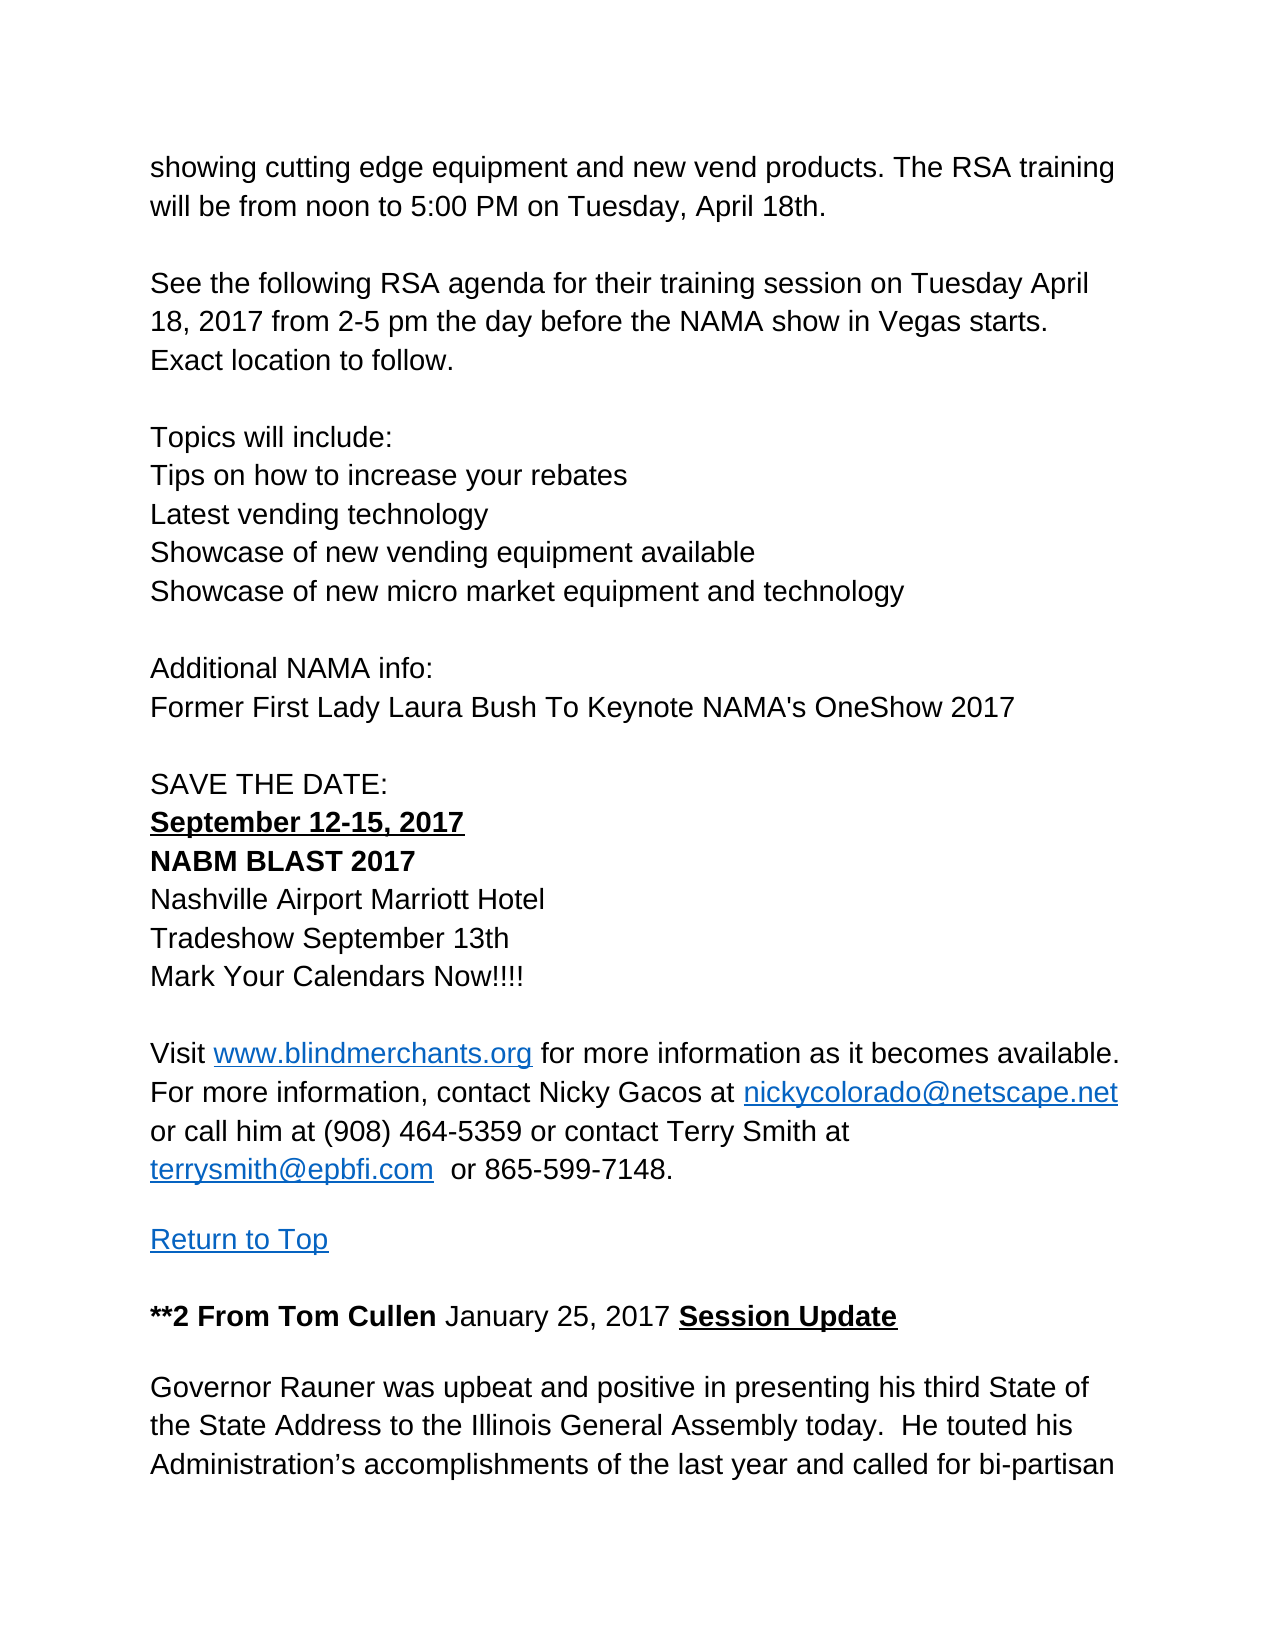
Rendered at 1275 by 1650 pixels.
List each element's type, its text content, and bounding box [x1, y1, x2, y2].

text See the following RSA agenda for their training session on Tuesday April 18, 2017 from 2-5 pm the day before the NAMA show in Vegas starts. Exact location to follow. [150, 266, 1125, 376]
text SAVE THE DATE: [150, 767, 1125, 800]
text Latest vending technology [150, 497, 1125, 530]
text Mark Your Calendars Now!!!! [150, 959, 1125, 993]
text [150, 150, 1125, 222]
text Tradeshow September 13th [150, 921, 1125, 954]
text NABM BLAST 2017 [150, 844, 1125, 877]
text Former First Lady Laura Bush To Keynote NAMA's OneShow 2017 [150, 689, 1125, 723]
text Additional NAMA info: [150, 651, 1125, 684]
text Showcase of new vending equipment available [150, 535, 1125, 569]
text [150, 1370, 1125, 1480]
text Tips on how to increase your rebates [150, 458, 1125, 492]
text Topics will include: [150, 420, 1125, 453]
text Showcase of new micro market equipment and technology [150, 574, 1125, 607]
text Visit www.blindmerchants.org for more information as it becomes available. For more information, contact Nicky Gacos at nickycolorado@netscape.net or call him at (908) 464-5359 or contact Terry Smith at terrysmith@epbfi.com or 865-599-7148. [150, 1036, 1125, 1218]
text Nashville Airport Marriott Hotel [150, 882, 1125, 916]
text **2 From Tom Cullen January 25, 2017 Session Update [150, 1299, 1125, 1333]
text September 12-15, 2017 [150, 805, 1125, 839]
text Return to Top [150, 1222, 1125, 1256]
